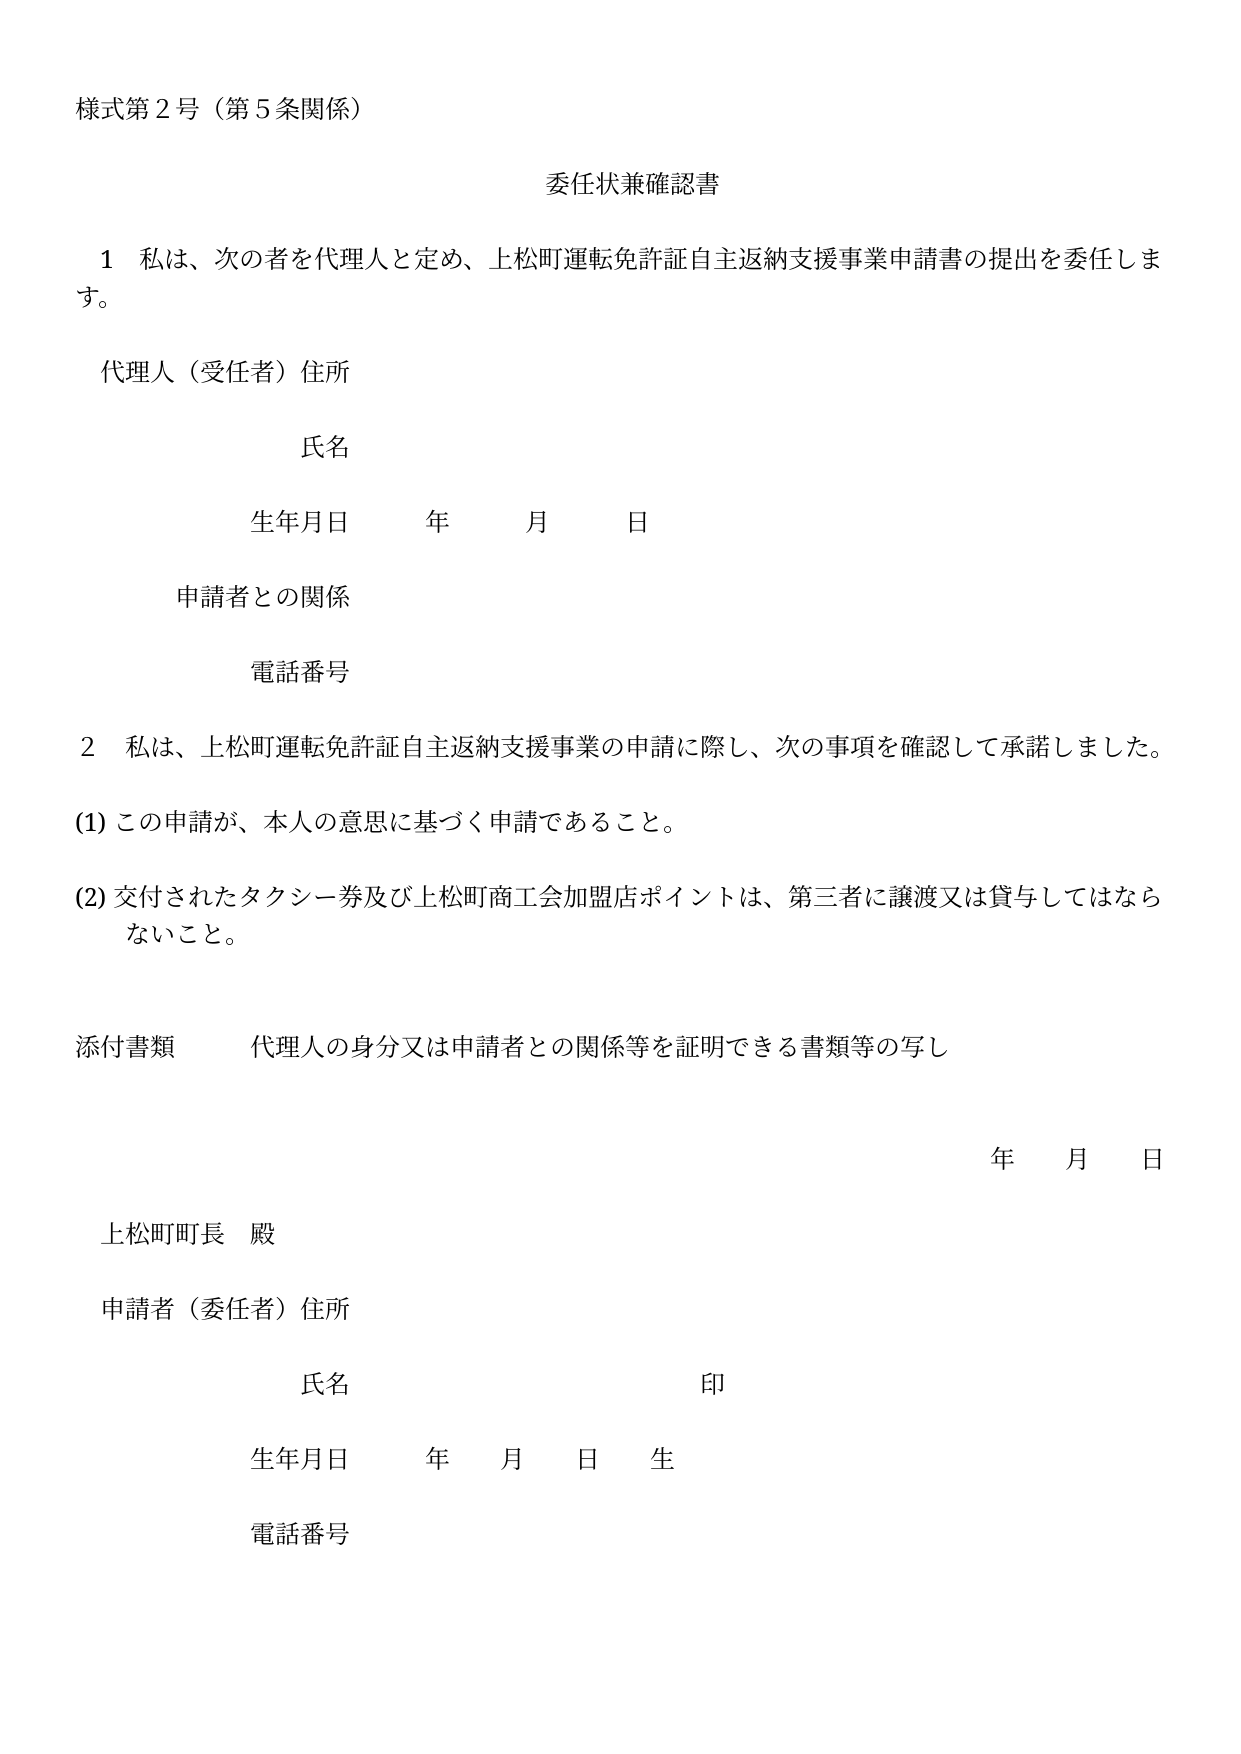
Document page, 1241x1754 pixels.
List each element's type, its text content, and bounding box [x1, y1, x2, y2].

text 委任状兼確認書 [75, 164, 1165, 202]
text 生年月日 年 月 日 [75, 502, 1165, 539]
text 氏名 印 [75, 1364, 1165, 1402]
text 生年月日 年 月 日 生 [75, 1439, 1165, 1477]
text 上松町町長 殿 [75, 1214, 1165, 1252]
text 電話番号 [75, 652, 1165, 689]
text 代理人（受任者）住所 [75, 352, 1165, 389]
text 添付書類 代理人の身分又は申請者との関係等を証明できる書類等の写し [75, 1027, 1165, 1064]
text ２ 私は、上松町運転免許証自主返納支援事業の申請に際し、次の事項を確認して承諾しました。 [75, 727, 1165, 764]
text 1 私は、次の者を代理人と定め、上松町運転免許証自主返納支援事業申請書の提出を委任します。 [75, 239, 1165, 314]
text 電話番号 [75, 1514, 1165, 1552]
text 氏名 [75, 427, 1165, 464]
text 年 月 日 [75, 1139, 1165, 1177]
text (2) 交付されたタクシー券及び上松町商工会加盟店ポイントは、第三者に譲渡又は貸与してはならないこと。 [75, 877, 1165, 952]
text 申請者（委任者）住所 [75, 1289, 1165, 1327]
text 様式第２号（第５条関係） [75, 89, 1165, 127]
text 申請者との関係 [75, 577, 1165, 614]
text (1) この申請が、本人の意思に基づく申請であること。 [75, 802, 1165, 839]
